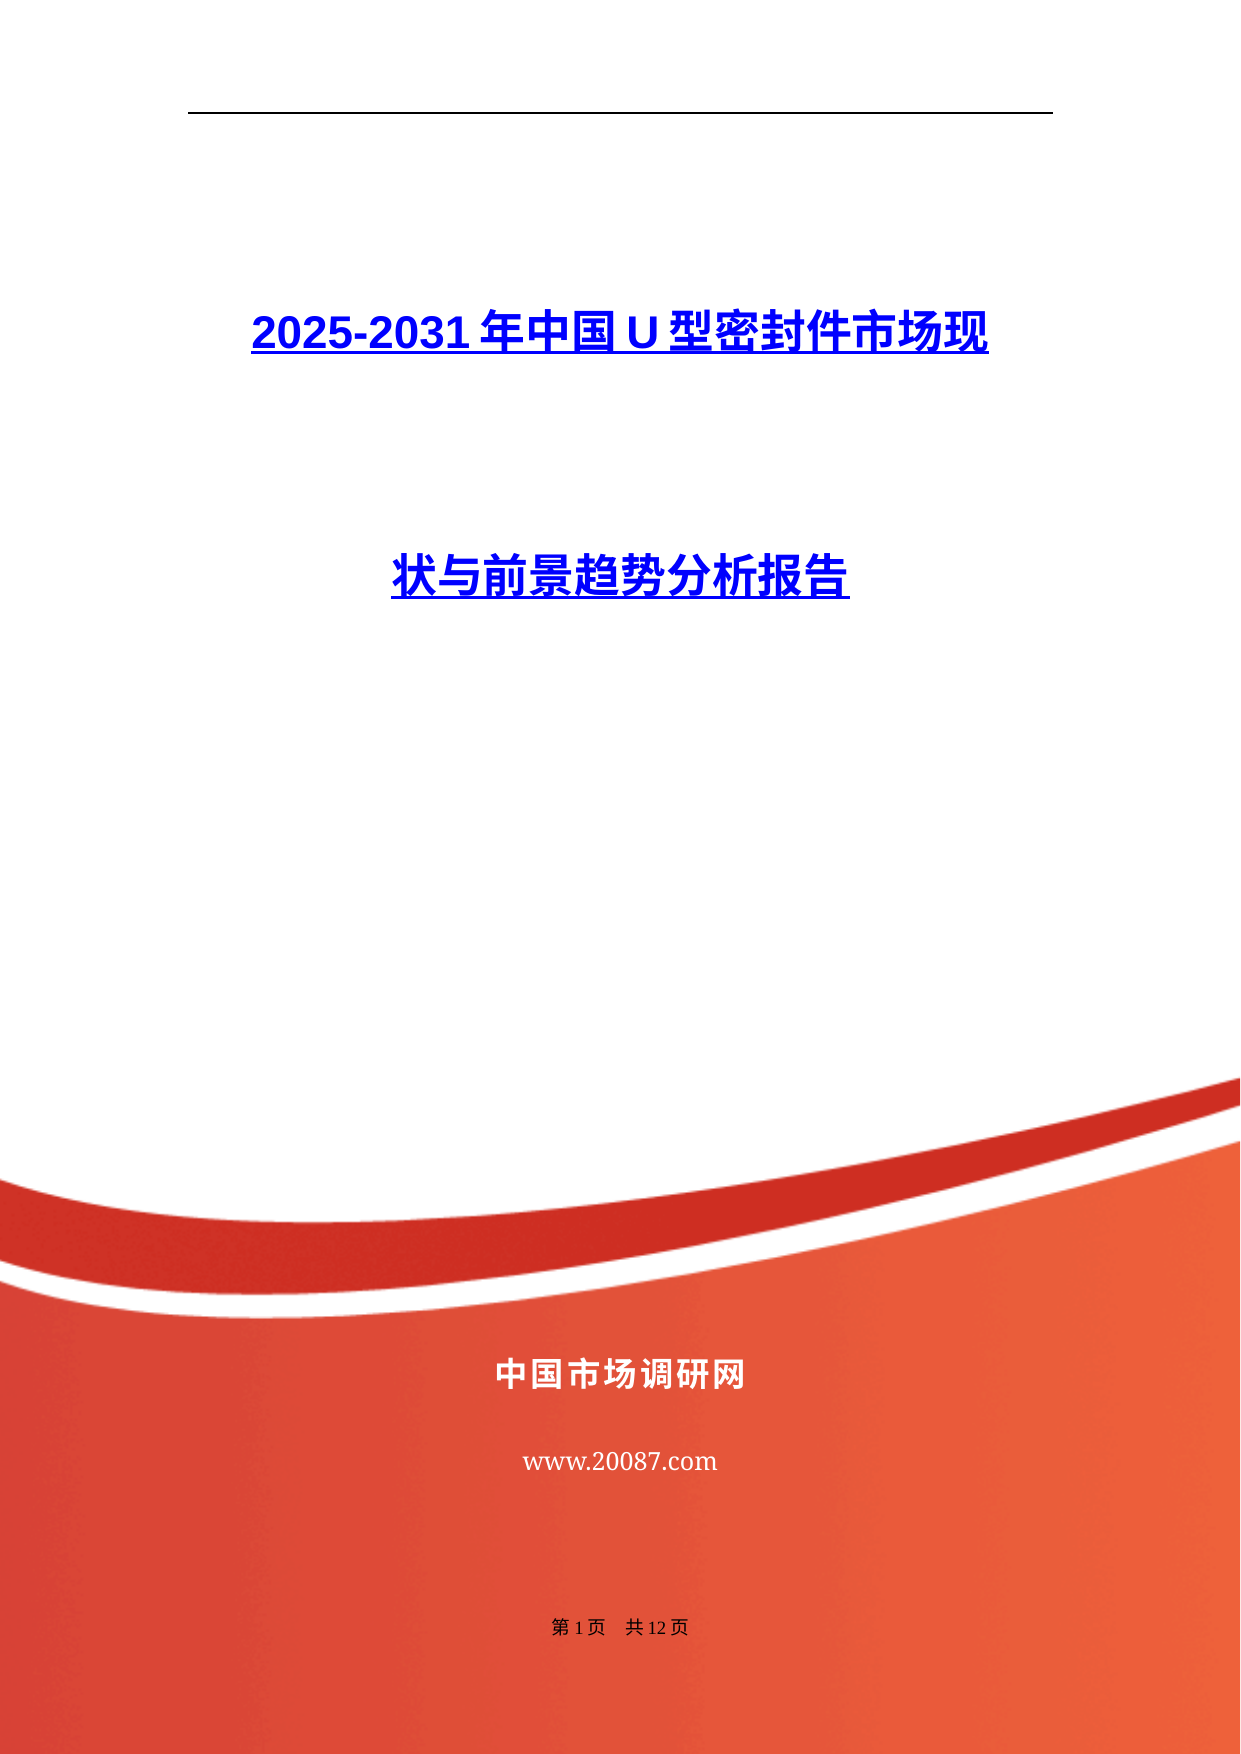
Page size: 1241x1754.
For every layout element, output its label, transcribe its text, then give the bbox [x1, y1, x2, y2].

text www.20087.com [187, 1428, 1053, 1493]
table_header 2025-2031年中国U型密封件市场现状与前景趋势分析报告 [188, 207, 1053, 773]
picture [0, 1006, 1241, 1754]
subtitle 中国市场调研网 [187, 1339, 1053, 1404]
